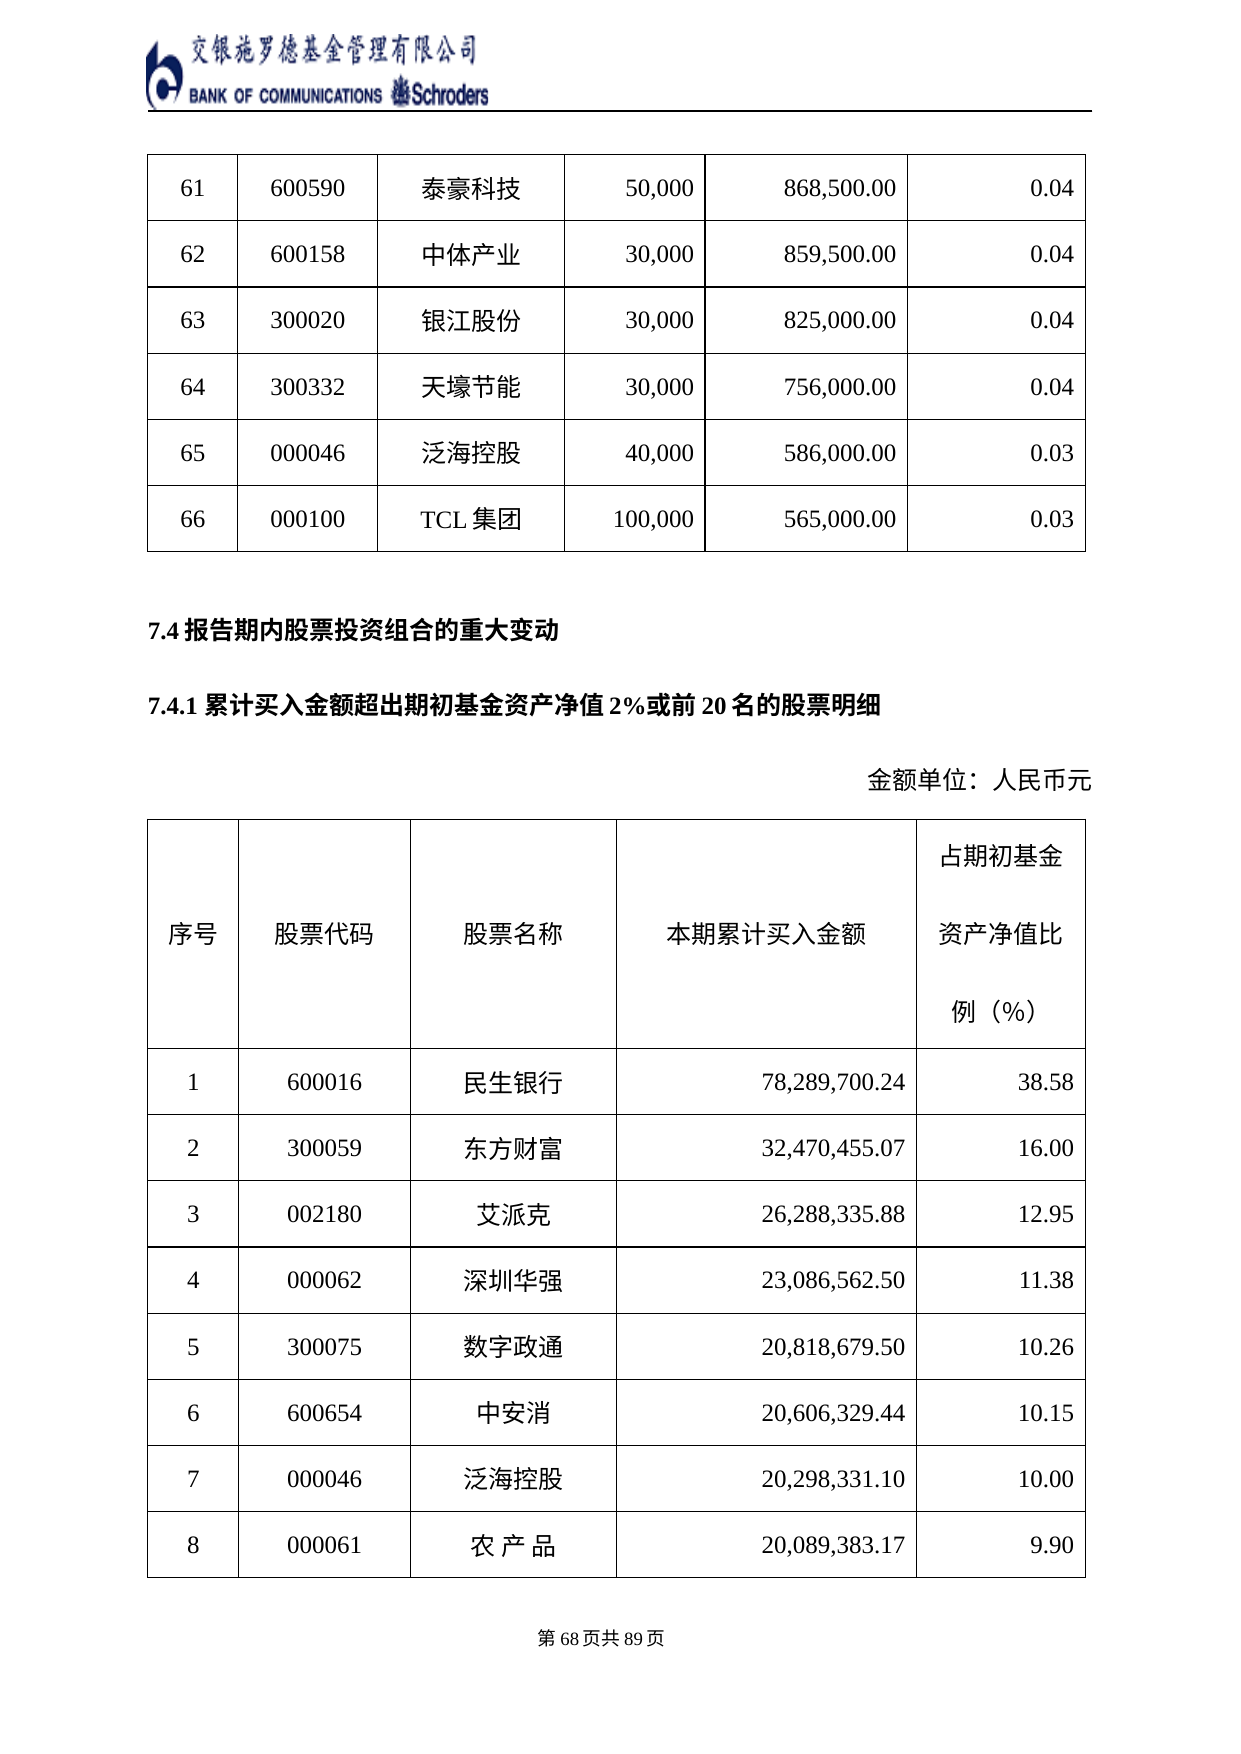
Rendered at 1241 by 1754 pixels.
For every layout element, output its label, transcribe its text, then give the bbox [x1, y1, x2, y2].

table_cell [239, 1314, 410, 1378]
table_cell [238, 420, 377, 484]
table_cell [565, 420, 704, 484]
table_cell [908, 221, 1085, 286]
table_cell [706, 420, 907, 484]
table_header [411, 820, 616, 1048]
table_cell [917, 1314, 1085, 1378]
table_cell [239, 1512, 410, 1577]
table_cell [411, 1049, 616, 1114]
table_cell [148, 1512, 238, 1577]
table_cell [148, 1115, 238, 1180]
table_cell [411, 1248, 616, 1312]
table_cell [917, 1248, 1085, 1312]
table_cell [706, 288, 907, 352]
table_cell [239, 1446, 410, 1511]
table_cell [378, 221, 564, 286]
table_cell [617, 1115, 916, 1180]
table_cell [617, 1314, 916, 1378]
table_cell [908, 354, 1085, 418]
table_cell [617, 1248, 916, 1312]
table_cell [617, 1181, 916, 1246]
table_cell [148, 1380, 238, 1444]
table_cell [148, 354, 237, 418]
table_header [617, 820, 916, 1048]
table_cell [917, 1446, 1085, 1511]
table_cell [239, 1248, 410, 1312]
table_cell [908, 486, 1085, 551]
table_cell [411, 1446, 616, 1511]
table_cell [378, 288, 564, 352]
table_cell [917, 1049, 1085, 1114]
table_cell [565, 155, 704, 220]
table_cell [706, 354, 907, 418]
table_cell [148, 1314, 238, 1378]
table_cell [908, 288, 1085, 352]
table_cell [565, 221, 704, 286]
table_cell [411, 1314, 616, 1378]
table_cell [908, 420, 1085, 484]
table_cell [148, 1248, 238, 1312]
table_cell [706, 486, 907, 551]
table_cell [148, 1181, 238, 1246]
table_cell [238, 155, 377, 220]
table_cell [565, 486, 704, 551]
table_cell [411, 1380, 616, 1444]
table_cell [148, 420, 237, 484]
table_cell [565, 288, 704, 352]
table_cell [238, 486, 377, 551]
picture [146, 34, 489, 110]
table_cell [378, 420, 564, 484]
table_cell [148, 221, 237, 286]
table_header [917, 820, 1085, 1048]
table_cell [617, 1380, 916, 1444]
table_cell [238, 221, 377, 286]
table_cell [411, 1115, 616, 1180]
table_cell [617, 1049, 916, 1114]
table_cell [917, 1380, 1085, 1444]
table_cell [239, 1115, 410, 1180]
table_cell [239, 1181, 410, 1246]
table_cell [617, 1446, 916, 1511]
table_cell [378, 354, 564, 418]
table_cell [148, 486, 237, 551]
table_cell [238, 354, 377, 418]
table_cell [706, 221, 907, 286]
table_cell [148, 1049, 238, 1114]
text 7.4.1 累计买入金额超出期初基金资产净值2%或前20名的股票明细 [148, 671, 1092, 736]
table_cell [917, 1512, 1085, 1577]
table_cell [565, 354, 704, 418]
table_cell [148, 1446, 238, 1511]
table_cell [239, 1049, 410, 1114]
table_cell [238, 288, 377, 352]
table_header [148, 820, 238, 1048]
text 金额单位：人民币元 [149, 746, 1092, 811]
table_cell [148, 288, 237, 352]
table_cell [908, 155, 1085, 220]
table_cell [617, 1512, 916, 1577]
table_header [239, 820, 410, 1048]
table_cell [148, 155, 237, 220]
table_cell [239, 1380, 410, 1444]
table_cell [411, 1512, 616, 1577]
subtitle 7.4报告期内股票投资组合的重大变动 [148, 596, 1092, 661]
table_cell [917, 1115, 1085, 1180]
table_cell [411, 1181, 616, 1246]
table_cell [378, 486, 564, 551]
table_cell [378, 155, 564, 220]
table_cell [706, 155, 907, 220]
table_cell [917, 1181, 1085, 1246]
